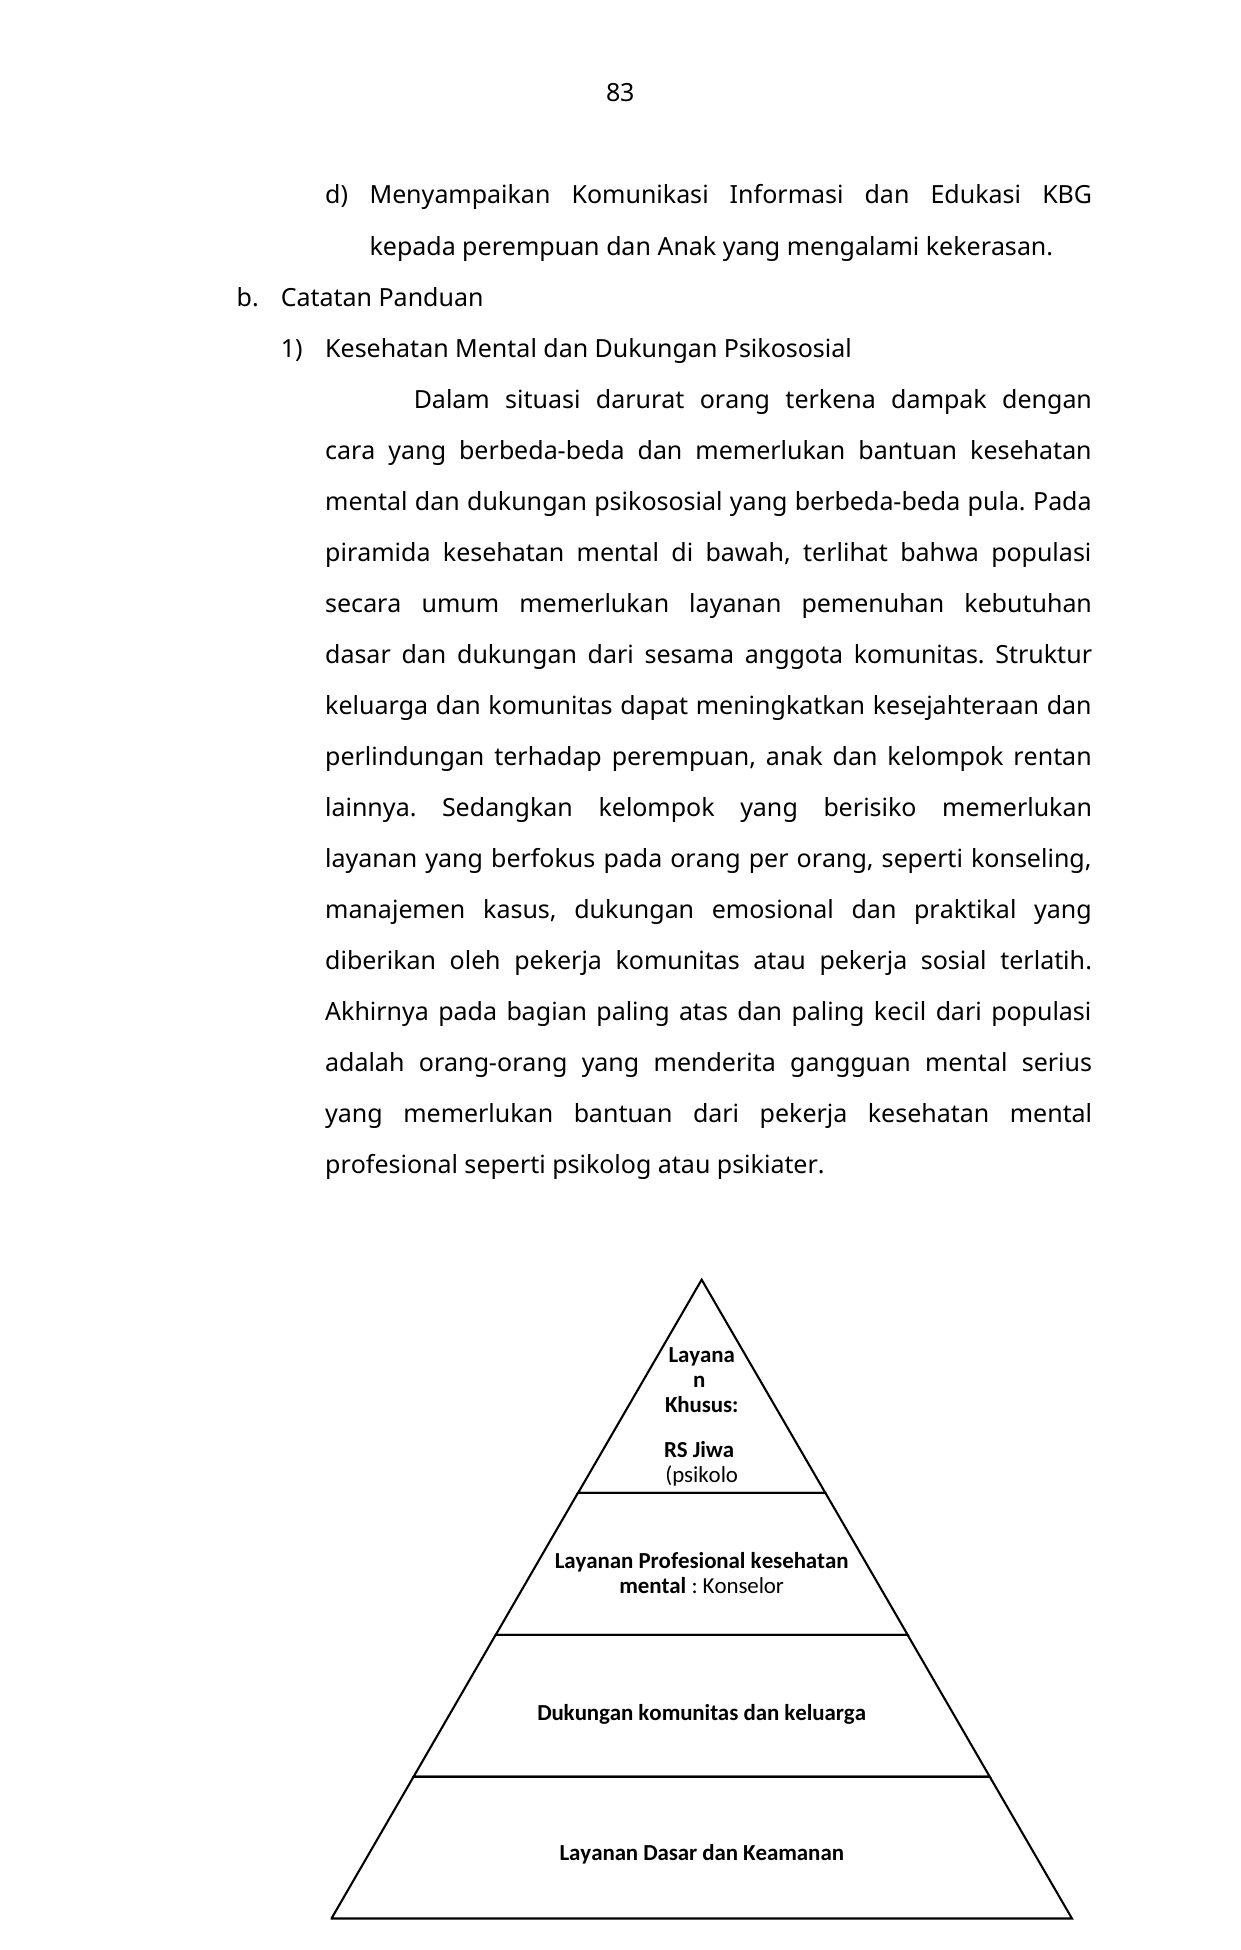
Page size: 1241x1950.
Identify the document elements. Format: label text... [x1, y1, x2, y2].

list Menyampaikan Komunikasi Informasi dan Edukasi KBG kepada perempuan dan Anak yang mengalami kekerasan. [325, 177, 1092, 262]
list Catatan Panduan [236, 279, 1092, 313]
list Kesehatan Mental dan Dukungan Psikososial [281, 330, 1092, 364]
list Dalam situasi darurat orang terkena dampak dengan cara yang berbeda-beda dan memerlukan bantuan kesehatan mental dan dukungan psikososial yang berbeda-beda pula. Pada piramida kesehatan mental di bawah, terlihat bahwa populasi secara umum memerlukan layanan pemenuhan kebutuhan dasar dan dukungan dari sesama anggota komunitas. Struktur keluarga dan komunitas dapat meningkatkan kesejahteraan dan perlindungan terhadap perempuan, anak dan kelompok rentan lainnya. Sedangkan kelompok yang berisiko memerlukan layanan yang berfokus pada orang per orang, seperti konseling, manajemen kasus, dukungan emosional dan praktikal yang diberikan oleh pekerja komunitas atau pekerja sosial terlatih. Akhirnya pada bagian paling atas dan paling kecil dari populasi adalah orang-orang yang menderita gangguan mental serius yang memerlukan bantuan dari pekerja kesehatan mental profesional seperti psikolog atau psikiater. [325, 381, 1092, 1181]
